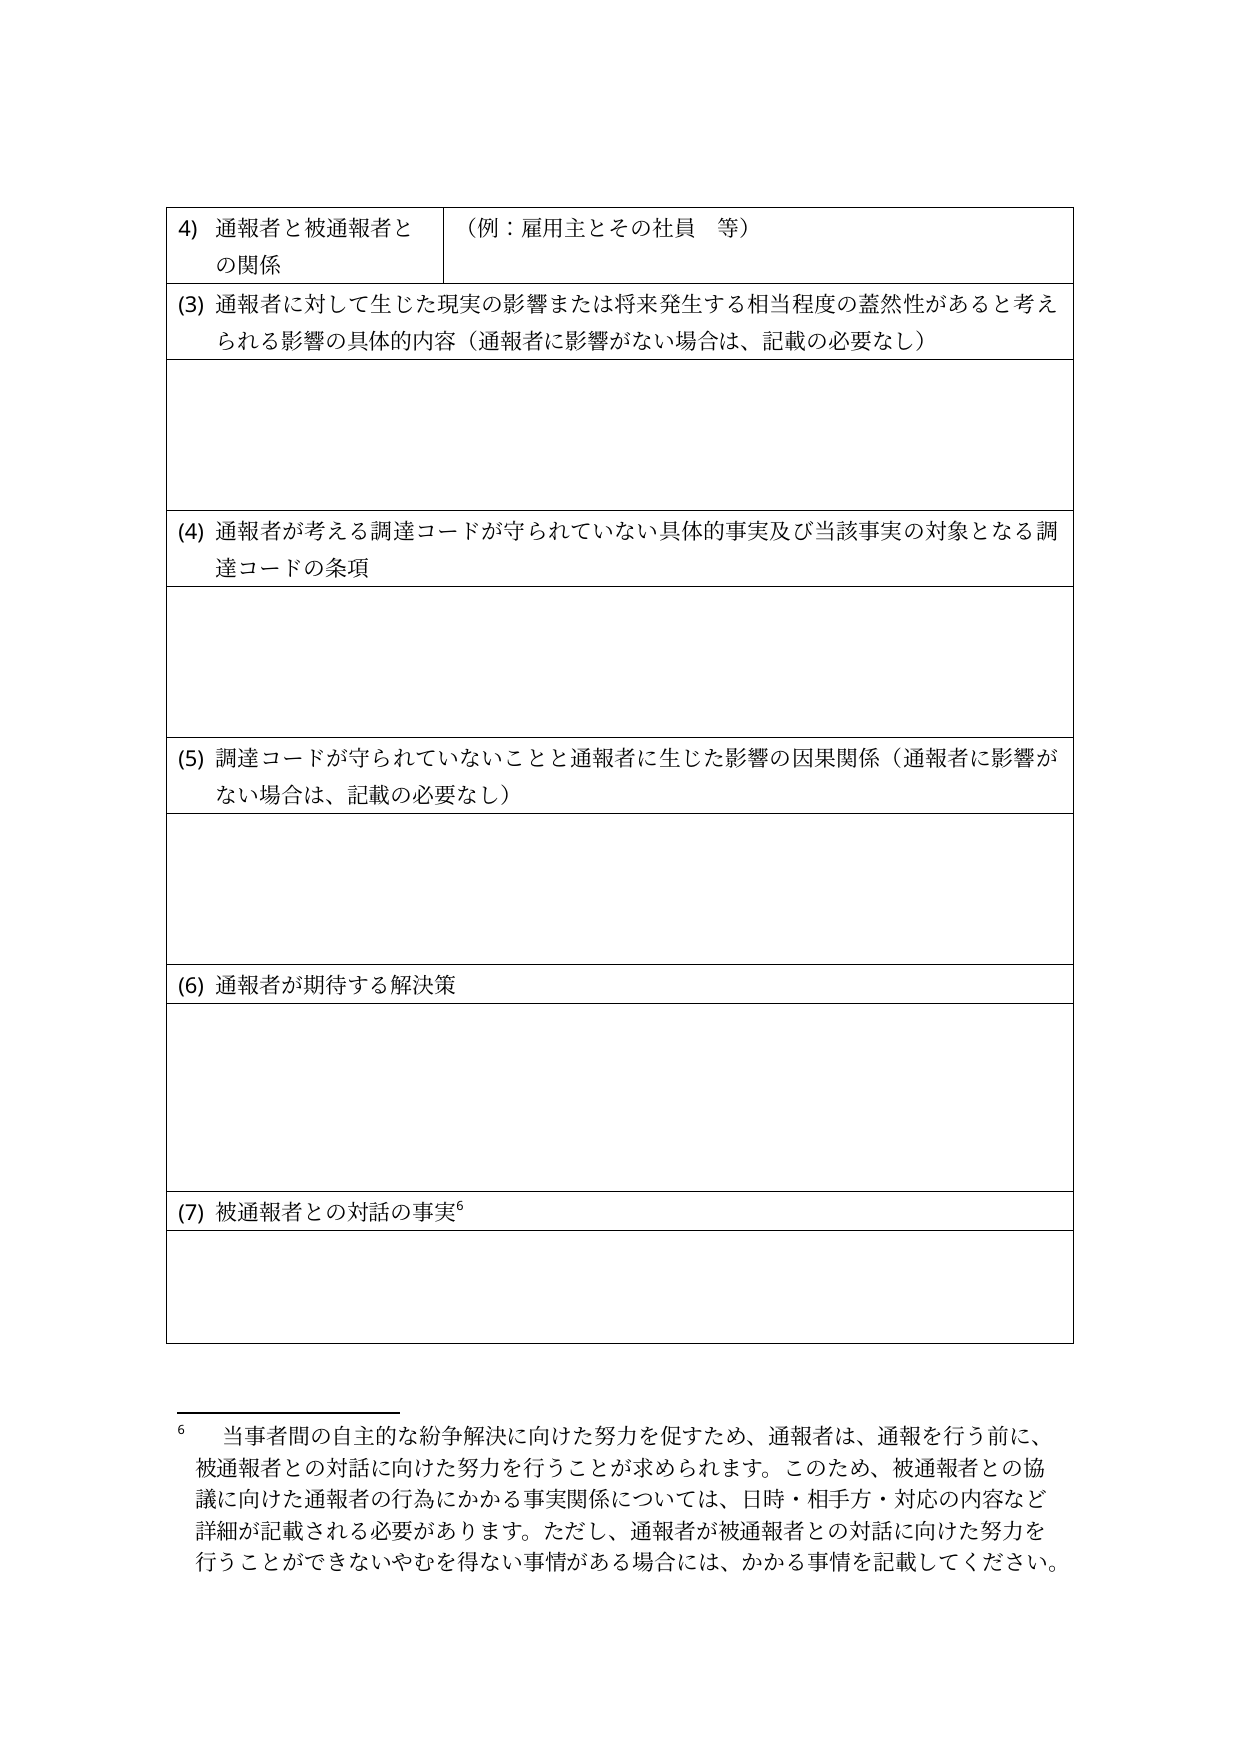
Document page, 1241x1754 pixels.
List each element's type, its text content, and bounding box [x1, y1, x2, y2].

table_cell [167, 1004, 1073, 1191]
table_cell [167, 1231, 1073, 1343]
table_cell 被通報者との対話の事実 [167, 1192, 1073, 1230]
table_header （例：雇用主とその社員 等） [444, 208, 1073, 283]
table_cell 通報者に対して生じた現実の影響または将来発生する相当程度の蓋然性があると考えられる影響の具体的内容（通報者に影響がない場合は、記載の必要なし） [167, 284, 1073, 359]
table_header 通報者と被通報者との関係 [167, 208, 443, 283]
table_cell [167, 587, 1073, 737]
table_cell 調達コードが守られていないことと通報者に生じた影響の因果関係（通報者に影響がない場合は、記載の必要なし） [167, 738, 1073, 813]
table_cell [167, 814, 1073, 964]
table_cell [167, 360, 1073, 510]
table_cell 通報者が期待する解決策 [167, 965, 1073, 1003]
table_cell 通報者が考える調達コードが守られていない具体的事実及び当該事実の対象となる調達コードの条項 [167, 511, 1073, 586]
